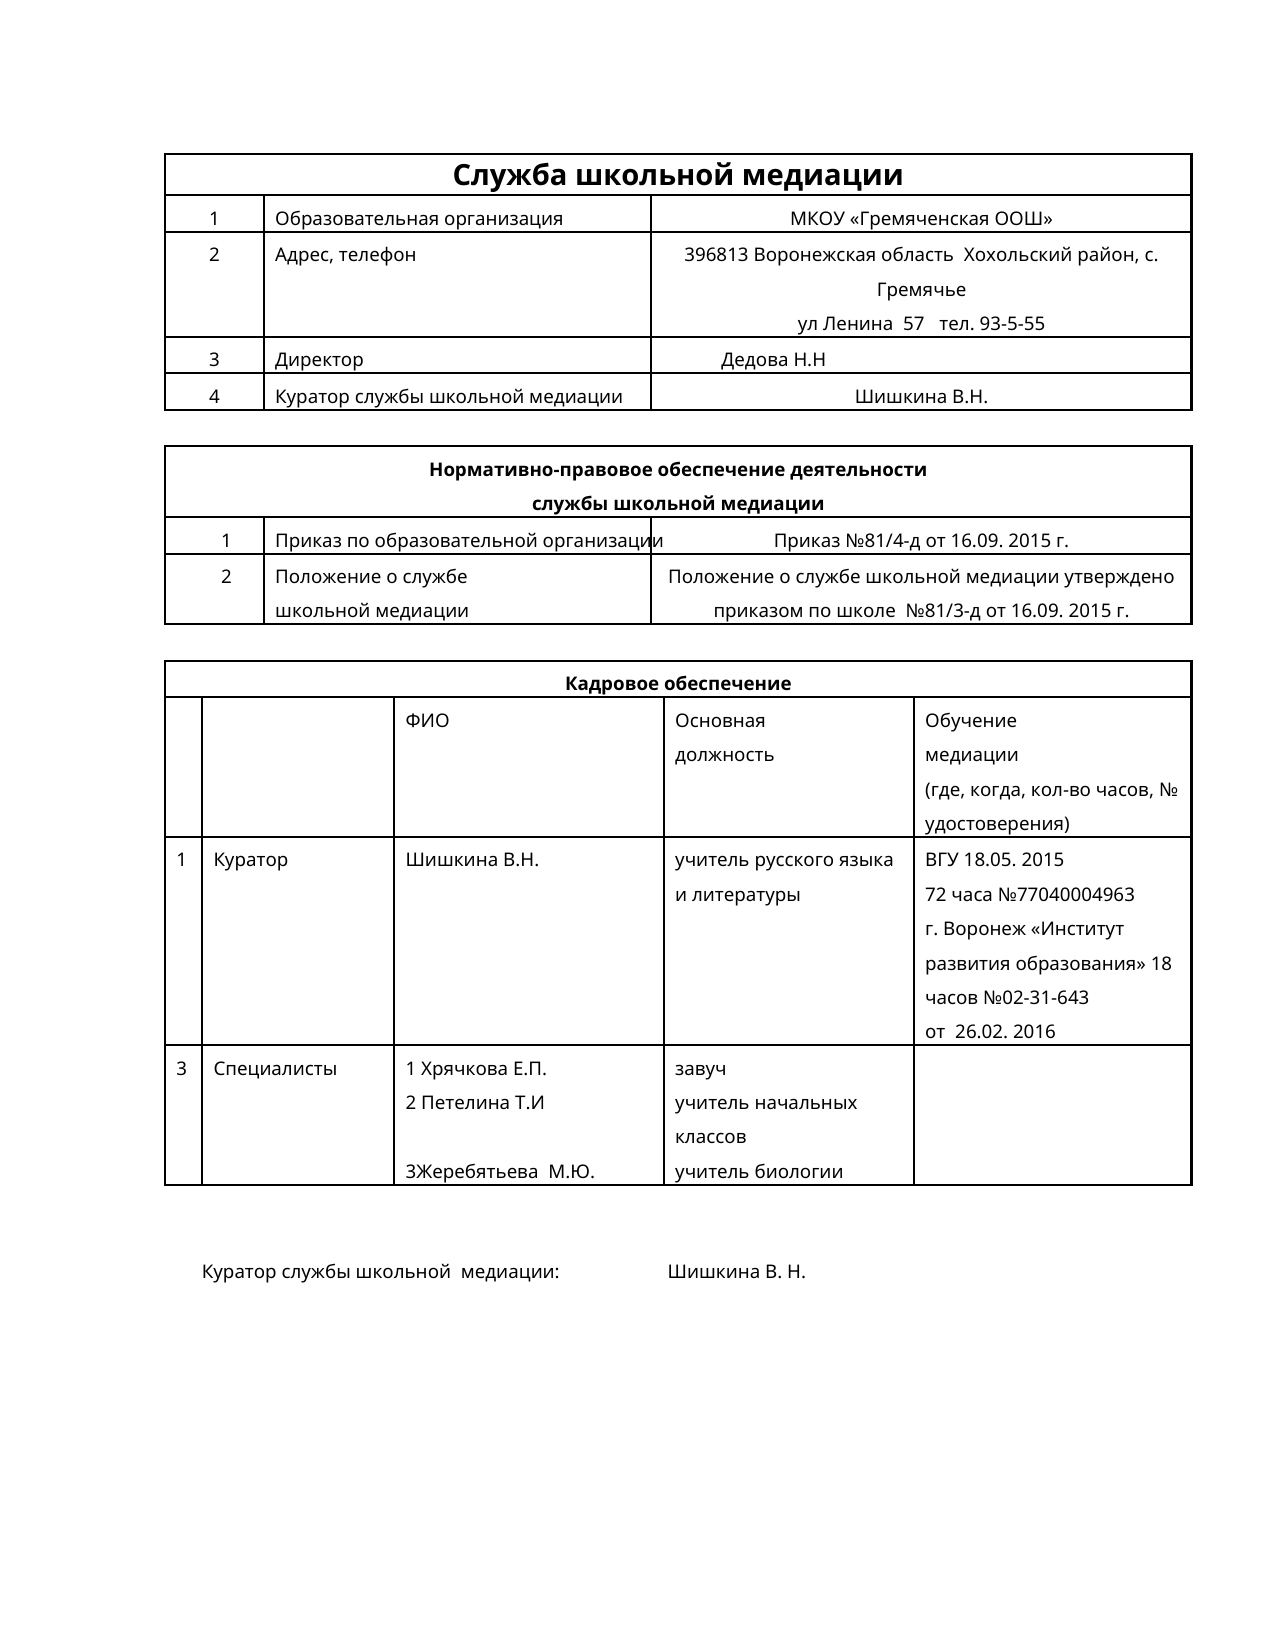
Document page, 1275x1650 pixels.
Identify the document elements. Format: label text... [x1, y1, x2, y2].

table_cell Директор [265, 338, 650, 372]
table_cell [203, 698, 393, 836]
table_cell Адрес, телефон [265, 233, 650, 336]
table_cell 4 [166, 374, 263, 409]
table_header Нормативно-правовое обеспечение деятельности службы школьной медиации [166, 447, 1190, 516]
table_cell Шишкина В.Н. [652, 374, 1190, 409]
table_cell завуч учитель начальных классов учитель биологии [665, 1046, 913, 1184]
table_cell МКОУ «Гремяченская ООШ» [652, 196, 1190, 231]
table_cell Куратор [203, 838, 393, 1044]
table_cell [166, 698, 201, 836]
table_cell Образовательная организация [265, 196, 650, 231]
table_header Кадровое обеспечение [166, 662, 1190, 696]
table_cell учитель русского языка и литературы [665, 838, 913, 1044]
table_cell Положение о службе школьной медиации [265, 555, 650, 623]
table_cell [915, 1046, 1190, 1184]
table_cell ВГУ 18.05. 2015 72 часа №77040004963 г. Воронеж «Институт развития образования» 18 часов №02-31-643 от 26.02. 2016 [915, 838, 1190, 1044]
table_cell Куратор службы школьной медиации [265, 374, 650, 409]
table_cell 1 [166, 518, 263, 552]
table_cell Шишкина В.Н. [395, 838, 663, 1044]
table_cell Положение о службе школьной медиации утверждено приказом по школе №81/3-д от 16.09. 2015 г. [652, 555, 1190, 623]
table_cell 1 Хрячкова Е.П. 2 Петелина Т.И 3Жеребятьева М.Ю. [395, 1046, 663, 1184]
table_cell Приказ №81/4-д от 16.09. 2015 г. [652, 518, 1190, 552]
table_cell 1 [166, 838, 201, 1044]
table_cell 2 [166, 233, 263, 336]
table_cell Основная должность [665, 698, 913, 836]
table_cell 2 [166, 555, 263, 623]
table_cell 396813 Воронежская область Хохольский район, с. Гремячье ул Ленина 57 тел. 93-5-55 [652, 233, 1190, 336]
text Куратор службы школьной медиации: Шишкина В. Н. [177, 1250, 1186, 1284]
table_cell Дедова Н.Н [652, 338, 1190, 372]
table_cell 1 [166, 196, 263, 231]
table_cell 3 [166, 1046, 201, 1184]
table_cell Обучение медиации (где, когда, кол-во часов, № удостоверения) [915, 698, 1190, 836]
table_cell Специалисты [203, 1046, 393, 1184]
table_cell 3 [166, 338, 263, 372]
table_cell ФИО [395, 698, 663, 836]
table_cell Приказ по образовательной организации [265, 518, 650, 552]
table_header Служба школьной медиации [166, 155, 1190, 194]
